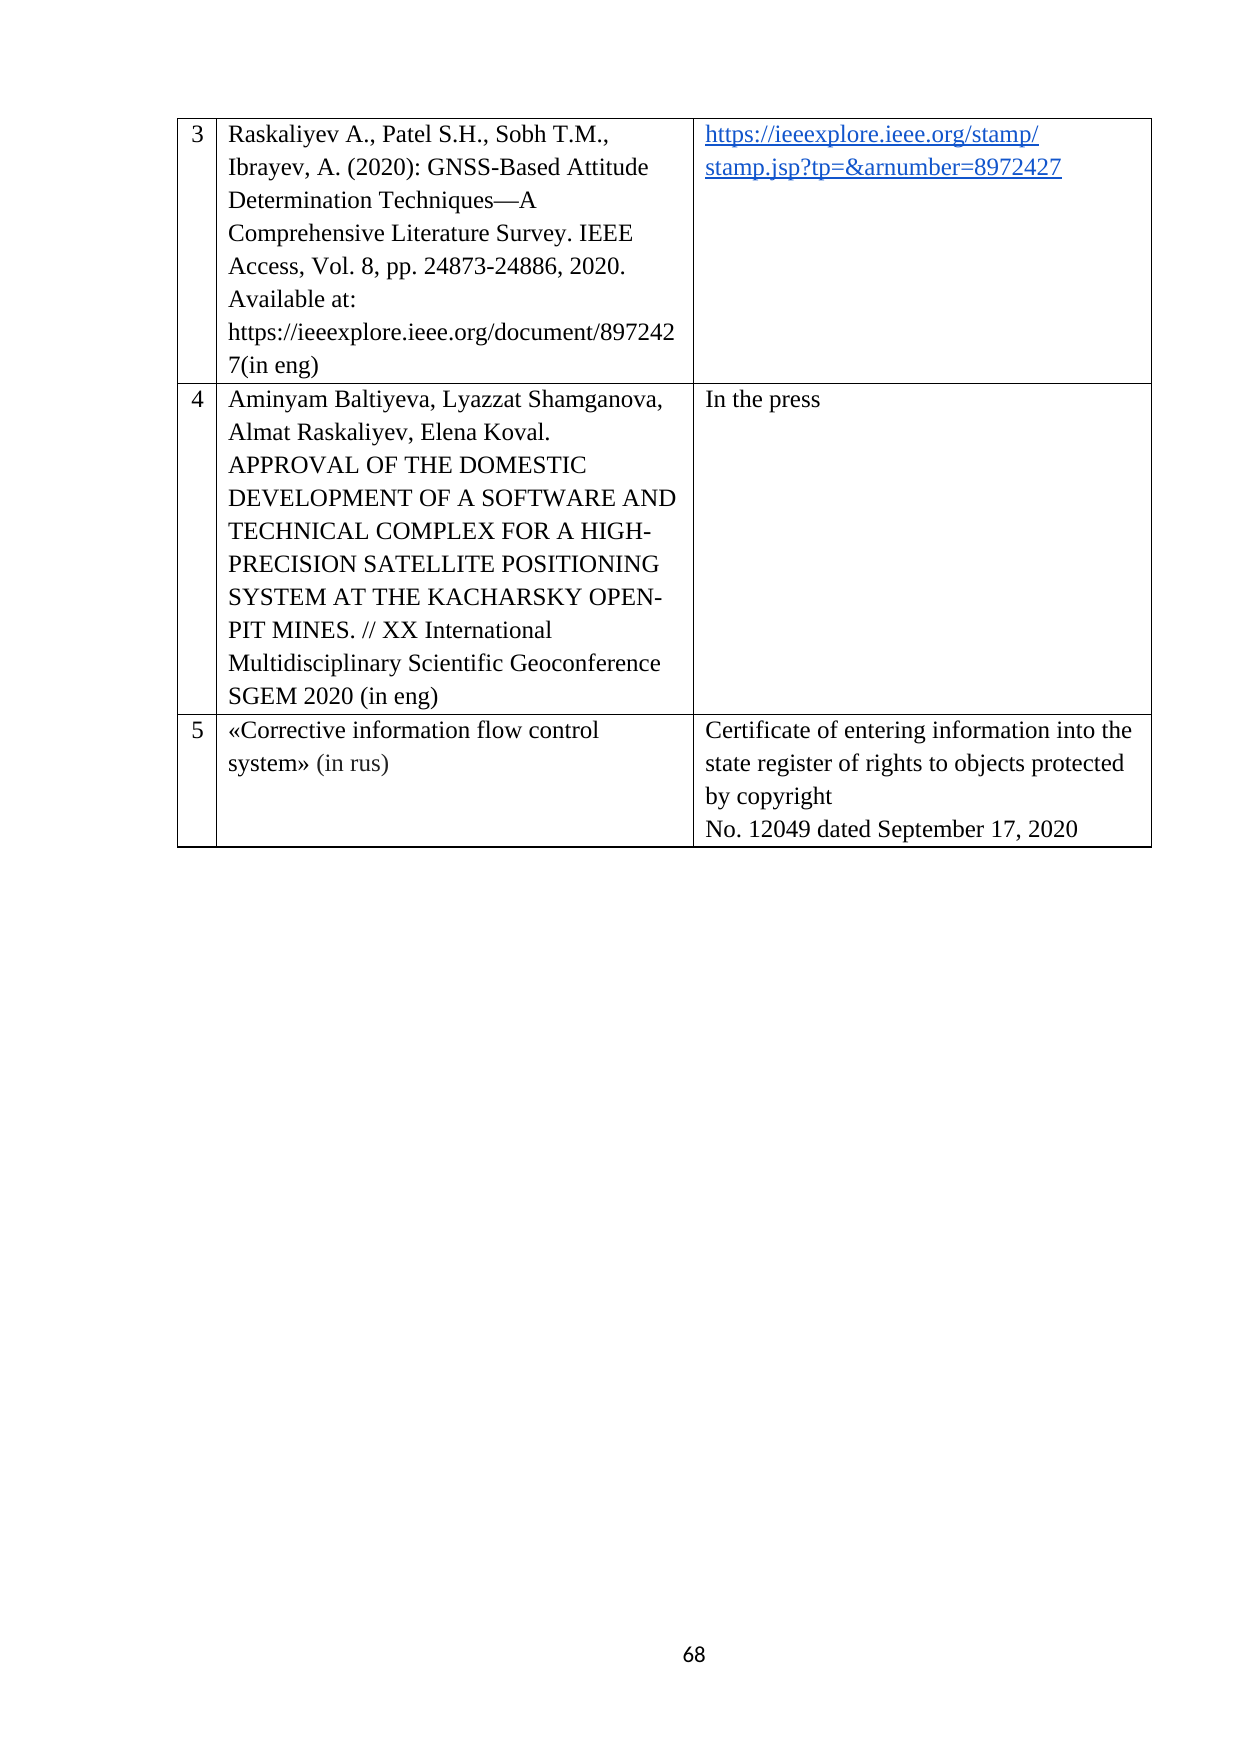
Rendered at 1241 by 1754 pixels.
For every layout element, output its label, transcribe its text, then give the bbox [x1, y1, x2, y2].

table_cell Aminyam Baltiyeva, Lyazzat Shamganova, Almat Raskaliyev, Elena Koval. APPROVAL OF THE DOMESTIC DEVELOPMENT OF A SOFTWARE AND TECHNICAL COMPLEX FOR A HIGH-PRECISION SATELLITE POSITIONING SYSTEM AT THE KACHARSKY OPEN- PIT MINES. // XX International Multidisciplinary Scientific Geoconference SGEM 2020 (in eng) [217, 384, 693, 714]
table_cell 4 [178, 384, 216, 714]
table_cell Raskaliyev A., Patel S.H., Sobh T.M., Ibrayev, A. (2020): GNSS-Based Attitude Determination Techniques—A Comprehensive Literature Survey. IEEE Access, Vol. 8, pp. 24873-24886, 2020. Available at: https://ieeexplore.ieee.org/document/8972427(in eng) [217, 119, 693, 383]
table_cell Certificate of entering information into the state register of rights to objects protected by copyright No. 12049 dated September 17, 2020 [694, 715, 1151, 846]
table_cell In the press [694, 384, 1151, 714]
table_cell 3 [178, 119, 216, 383]
table_cell 5 [178, 715, 216, 846]
table_cell «Corrective information flow control system» (in rus) [217, 715, 693, 846]
table_cell https://ieeexplore.ieee.org/stamp/stamp.jsp?tp=&arnumber=8972427 [694, 119, 1151, 383]
